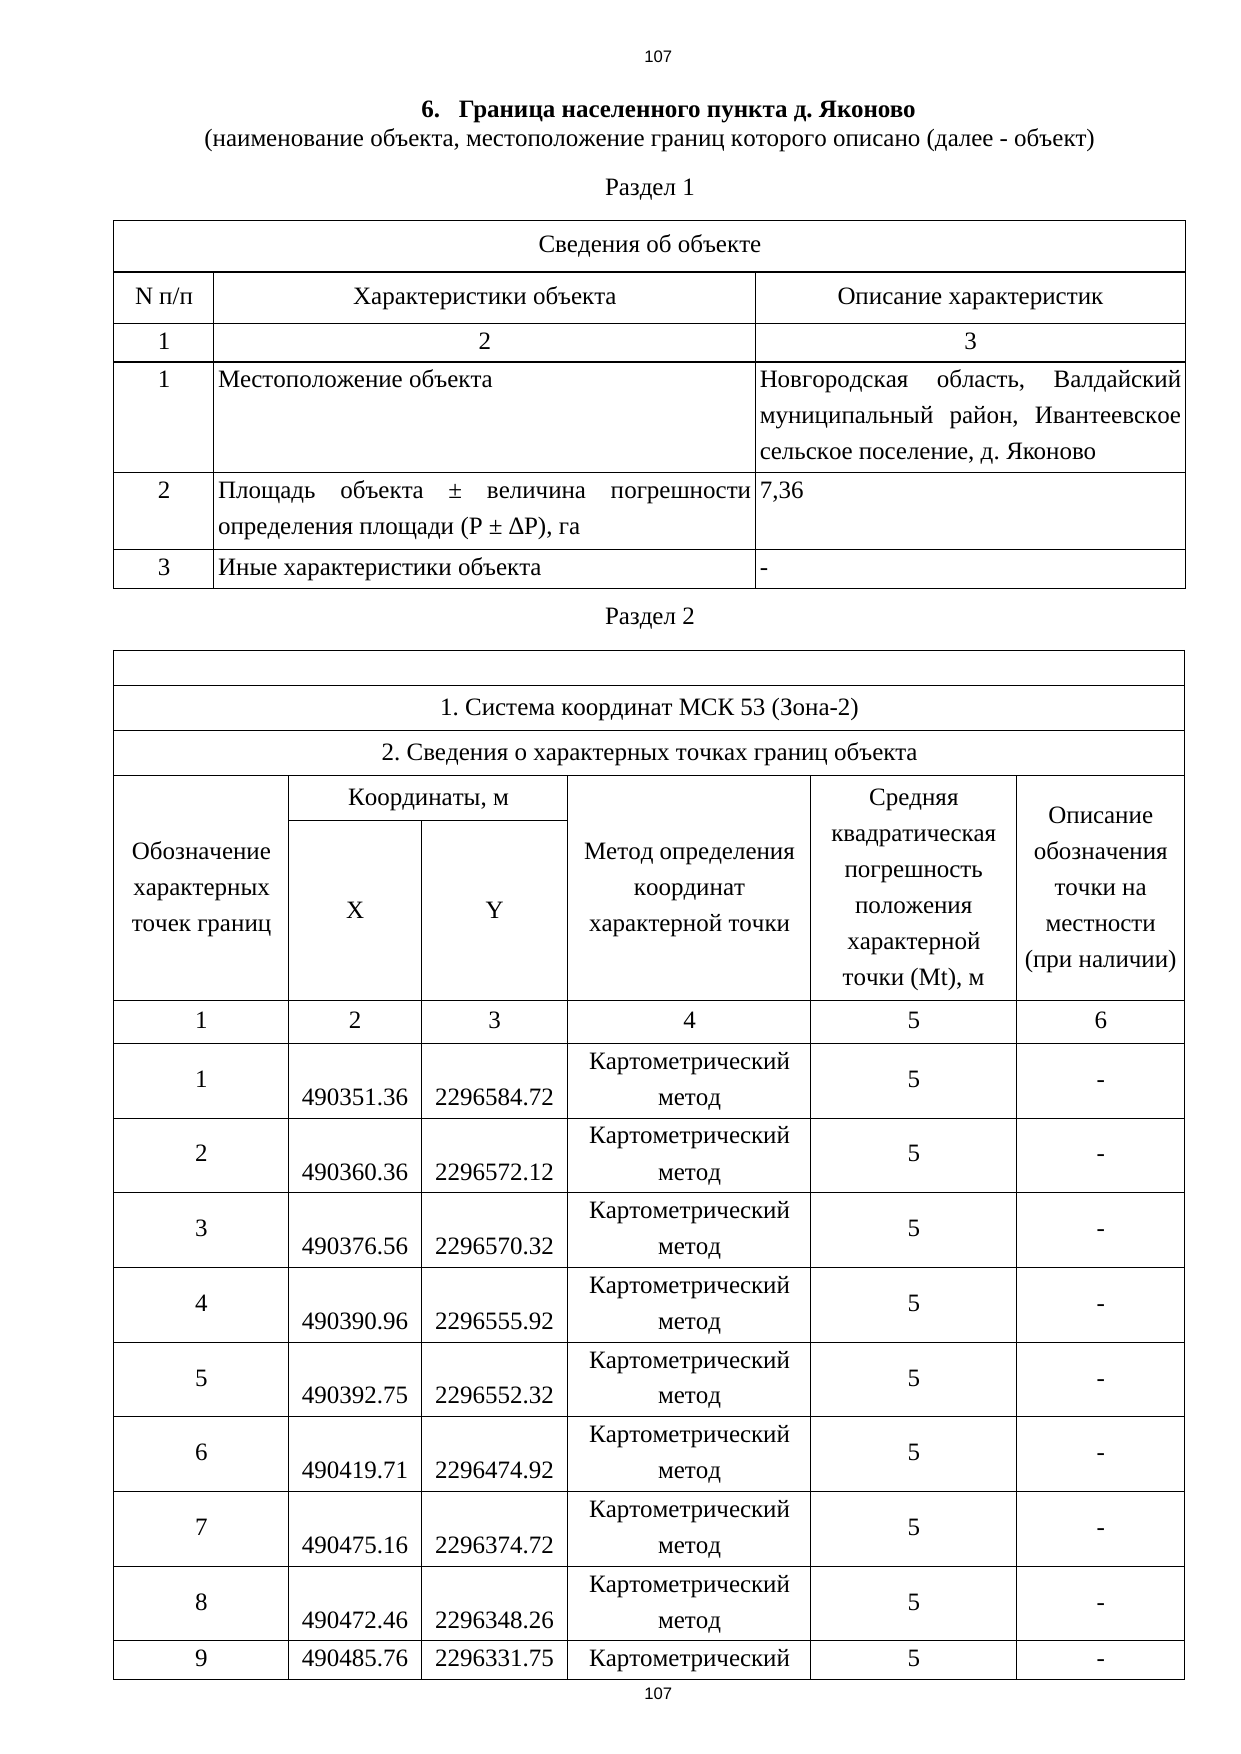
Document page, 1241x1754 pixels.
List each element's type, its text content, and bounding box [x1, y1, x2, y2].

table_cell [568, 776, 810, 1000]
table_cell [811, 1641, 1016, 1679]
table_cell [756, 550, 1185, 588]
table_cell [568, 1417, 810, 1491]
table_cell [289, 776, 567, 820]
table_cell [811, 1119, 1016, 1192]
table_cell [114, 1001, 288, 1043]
text Раздел 2 [118, 601, 1181, 630]
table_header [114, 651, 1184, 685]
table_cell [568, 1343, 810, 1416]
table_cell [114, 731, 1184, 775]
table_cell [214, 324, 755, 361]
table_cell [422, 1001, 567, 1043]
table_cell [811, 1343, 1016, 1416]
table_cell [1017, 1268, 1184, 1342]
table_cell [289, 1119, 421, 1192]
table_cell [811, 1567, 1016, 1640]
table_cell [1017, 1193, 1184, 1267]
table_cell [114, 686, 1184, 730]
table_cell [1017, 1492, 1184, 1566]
text Раздел 1 [118, 172, 1181, 201]
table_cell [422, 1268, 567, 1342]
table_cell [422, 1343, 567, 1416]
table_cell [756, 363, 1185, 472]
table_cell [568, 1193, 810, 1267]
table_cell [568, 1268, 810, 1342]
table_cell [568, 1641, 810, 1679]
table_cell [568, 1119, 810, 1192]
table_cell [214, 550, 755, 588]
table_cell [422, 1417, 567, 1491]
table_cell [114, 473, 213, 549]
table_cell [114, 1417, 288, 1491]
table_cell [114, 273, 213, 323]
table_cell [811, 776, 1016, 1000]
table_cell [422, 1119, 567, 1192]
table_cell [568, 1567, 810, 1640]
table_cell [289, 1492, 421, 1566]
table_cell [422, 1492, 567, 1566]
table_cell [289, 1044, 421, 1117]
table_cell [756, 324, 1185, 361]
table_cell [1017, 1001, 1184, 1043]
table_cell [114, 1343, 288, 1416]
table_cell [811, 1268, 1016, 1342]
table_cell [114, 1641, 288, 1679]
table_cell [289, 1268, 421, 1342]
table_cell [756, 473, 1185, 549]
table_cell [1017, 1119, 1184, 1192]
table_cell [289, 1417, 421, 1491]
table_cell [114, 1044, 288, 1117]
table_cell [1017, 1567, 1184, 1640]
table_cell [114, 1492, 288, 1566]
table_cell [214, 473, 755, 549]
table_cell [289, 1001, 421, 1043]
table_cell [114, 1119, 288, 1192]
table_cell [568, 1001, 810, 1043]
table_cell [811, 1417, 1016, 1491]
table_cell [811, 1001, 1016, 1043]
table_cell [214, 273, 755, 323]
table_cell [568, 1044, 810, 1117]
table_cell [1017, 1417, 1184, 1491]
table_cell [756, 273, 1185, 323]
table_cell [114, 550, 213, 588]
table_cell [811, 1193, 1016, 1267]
subtitle Граница населенного пункта д. Яконово [156, 94, 1181, 123]
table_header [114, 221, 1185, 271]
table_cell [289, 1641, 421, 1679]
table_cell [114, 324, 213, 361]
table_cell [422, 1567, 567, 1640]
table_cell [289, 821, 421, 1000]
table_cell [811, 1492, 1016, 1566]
text (наименование объекта, местоположение границ которого описано (далее - объект) [118, 123, 1181, 152]
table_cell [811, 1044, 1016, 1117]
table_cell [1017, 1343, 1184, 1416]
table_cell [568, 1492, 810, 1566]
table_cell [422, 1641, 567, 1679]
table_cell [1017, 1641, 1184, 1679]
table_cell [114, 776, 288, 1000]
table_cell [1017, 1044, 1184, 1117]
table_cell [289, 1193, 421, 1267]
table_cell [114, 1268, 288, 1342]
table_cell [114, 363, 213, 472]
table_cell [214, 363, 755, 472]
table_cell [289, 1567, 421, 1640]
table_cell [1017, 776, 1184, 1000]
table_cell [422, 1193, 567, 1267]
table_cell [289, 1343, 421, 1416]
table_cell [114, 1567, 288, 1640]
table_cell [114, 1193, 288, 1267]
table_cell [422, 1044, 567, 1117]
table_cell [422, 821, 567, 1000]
